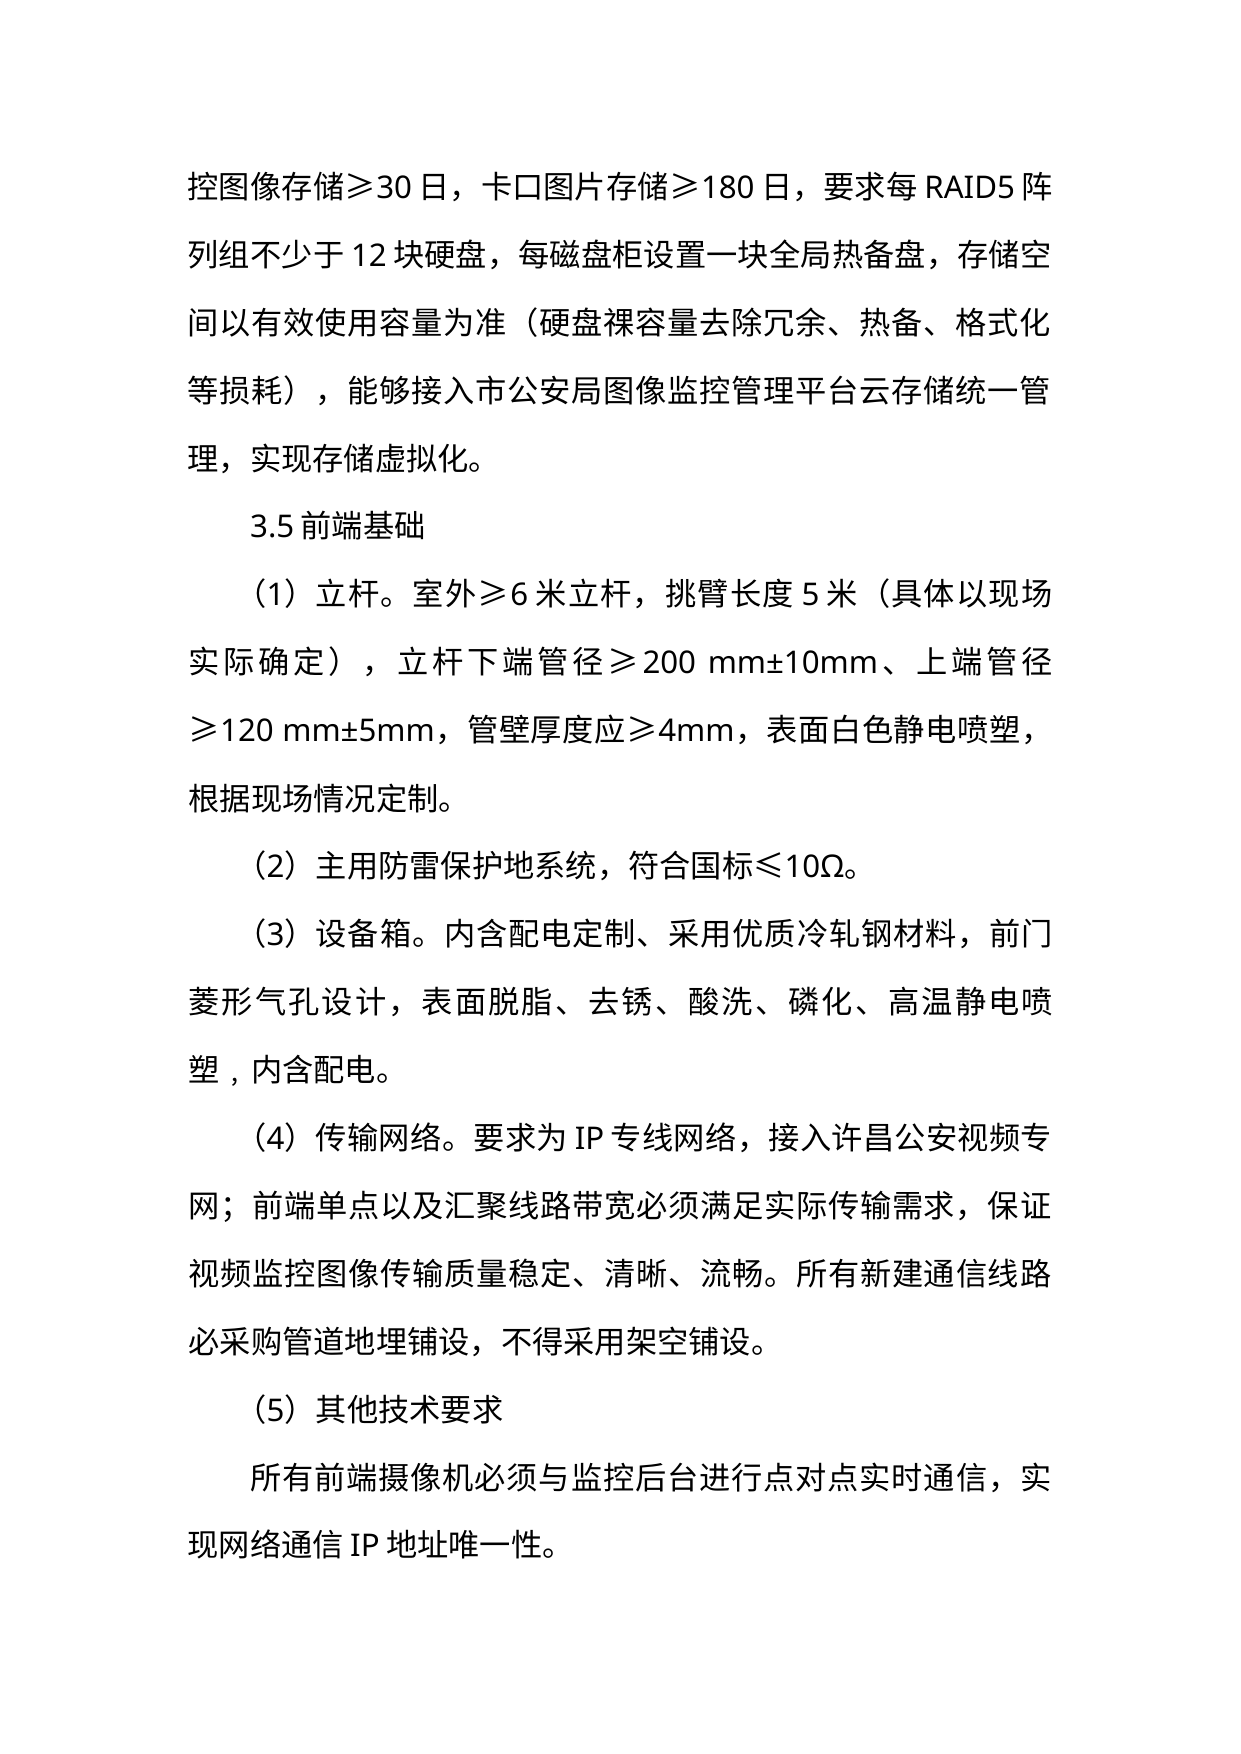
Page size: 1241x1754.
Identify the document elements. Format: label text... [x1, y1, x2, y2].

list 传输网络。要求为IP专线网络，接入许昌公安视频专网；前端单点以及汇聚线路带宽必须满足实际传输需求，保证视频监控图像传输质量稳定、清晰、流畅。所有新建通信线路必采购管道地埋铺设，不得采用架空铺设。 [188, 1113, 1053, 1362]
list 主用防雷保护地系统，符合国标≤10Ω。 [188, 841, 1053, 887]
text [187, 162, 1053, 479]
list 其他技术要求 [188, 1385, 1053, 1430]
text 3.5前端基础 [187, 501, 1053, 547]
text 所有前端摄像机必须与监控后台进行点对点实时通信，实现网络通信IP地址唯一性。 [187, 1453, 1053, 1566]
list 设备箱。内含配电定制、采用优质冷轧钢材料，前门菱形气孔设计，表面脱脂、去锈、酸洗、磷化、高温静电喷塑﹐内含配电。 [188, 909, 1053, 1091]
list 立杆。室外≥6米立杆，挑臂长度5米（具体以现场实际确定），立杆下端管径≥200 mm±10mm、上端管径≥120 mm±5mm，管壁厚度应≥4mm，表面白色静电喷塑，根据现场情况定制。 [188, 569, 1053, 819]
